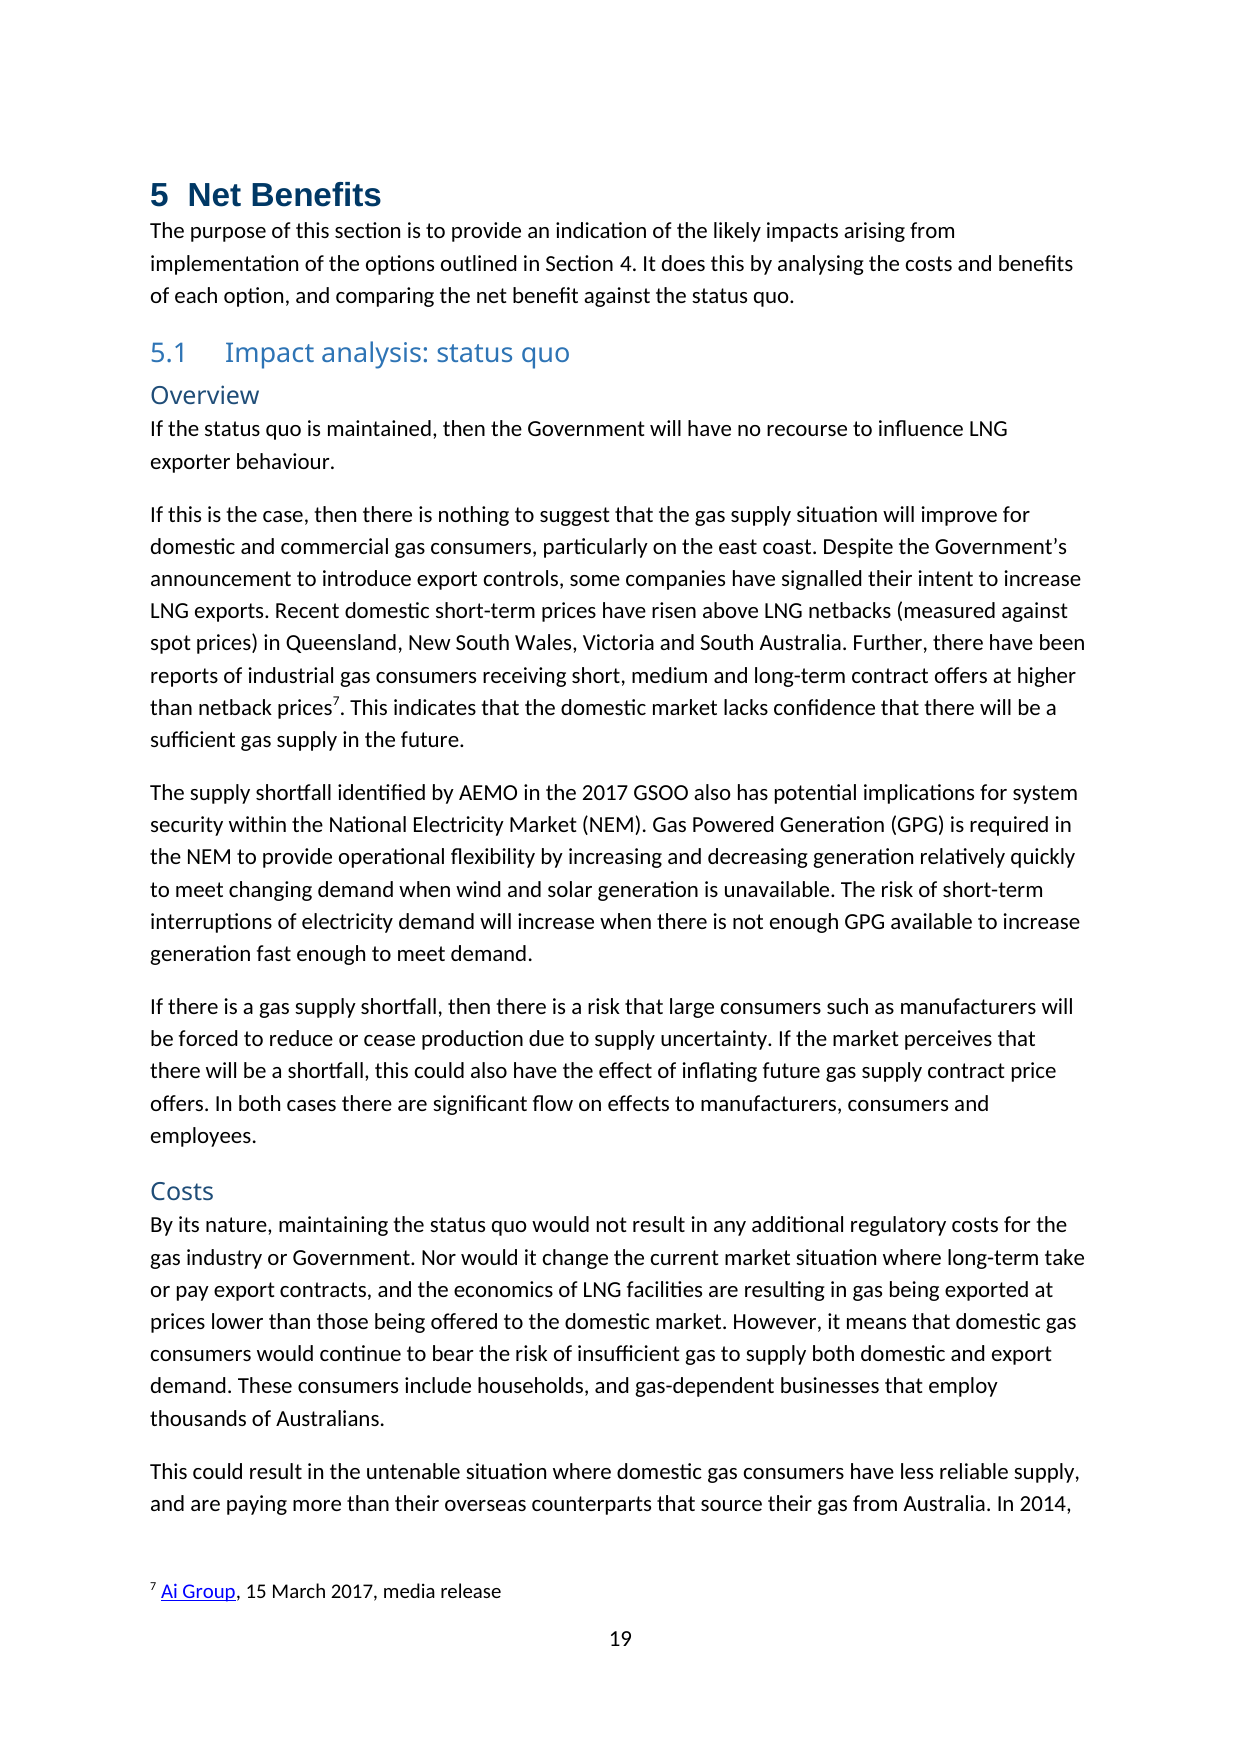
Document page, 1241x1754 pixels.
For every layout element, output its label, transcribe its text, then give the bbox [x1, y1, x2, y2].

text If there is a gas supply shortfall, then there is a risk that large consumers such as manufacturers will be forced to reduce or cease production due to supply uncertainty. If the market perceives that there will be a shortfall, this could also have the effect of inflating future gas supply contract price offers. In both cases there are significant flow on effects to manufacturers, consumers and employees. [150, 992, 1090, 1149]
subtitle Impact analysis: status quo [150, 334, 1090, 371]
text By its nature, maintaining the status quo would not result in any additional regulatory costs for the gas industry or Government. Nor would it change the current market situation where long-term take or pay export contracts, and the economics of LNG facilities are resulting in gas being exported at prices lower than those being offered to the domestic market. However, it means that domestic gas consumers would continue to bear the risk of insufficient gas to supply both domestic and export demand. These consumers include households, and gas-dependent businesses that employ thousands of Australians. [150, 1211, 1090, 1432]
subtitle Overview [150, 378, 1090, 412]
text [150, 1457, 1090, 1517]
subtitle Costs [150, 1174, 1090, 1208]
text If the status quo is maintained, then the Government will have no recourse to influence LNG exporter behaviour. [150, 414, 1090, 475]
text If this is the case, then there is nothing to suggest that the gas supply situation will improve for domestic and commercial gas consumers, particularly on the east coast. Despite the Government’s announcement to introduce export controls, some companies have signalled their intent to increase LNG exports. Recent domestic short-term prices have risen above LNG netbacks (measured against spot prices) in Queensland, New South Wales, Victoria and South Australia. Further, there have been reports of industrial gas consumers receiving short, medium and long-term contract offers at higher than netback prices. This indicates that the domestic market lacks confidence that there will be a sufficient gas supply in the future. [150, 500, 1090, 753]
subtitle Net Benefits [150, 175, 1090, 213]
text The purpose of this section is to provide an indication of the likely impacts arising from implementation of the options outlined in Section 4. It does this by analysing the costs and benefits of each option, and comparing the net benefit against the status quo. [150, 216, 1090, 309]
text The supply shortfall identified by AEMO in the 2017 GSOO also has potential implications for system security within the National Electricity Market (NEM). Gas Powered Generation (GPG) is required in the NEM to provide operational flexibility by increasing and decreasing generation relatively quickly to meet changing demand when wind and solar generation is unavailable. The risk of short-term interruptions of electricity demand will increase when there is not enough GPG available to increase generation fast enough to meet demand. [150, 778, 1090, 967]
